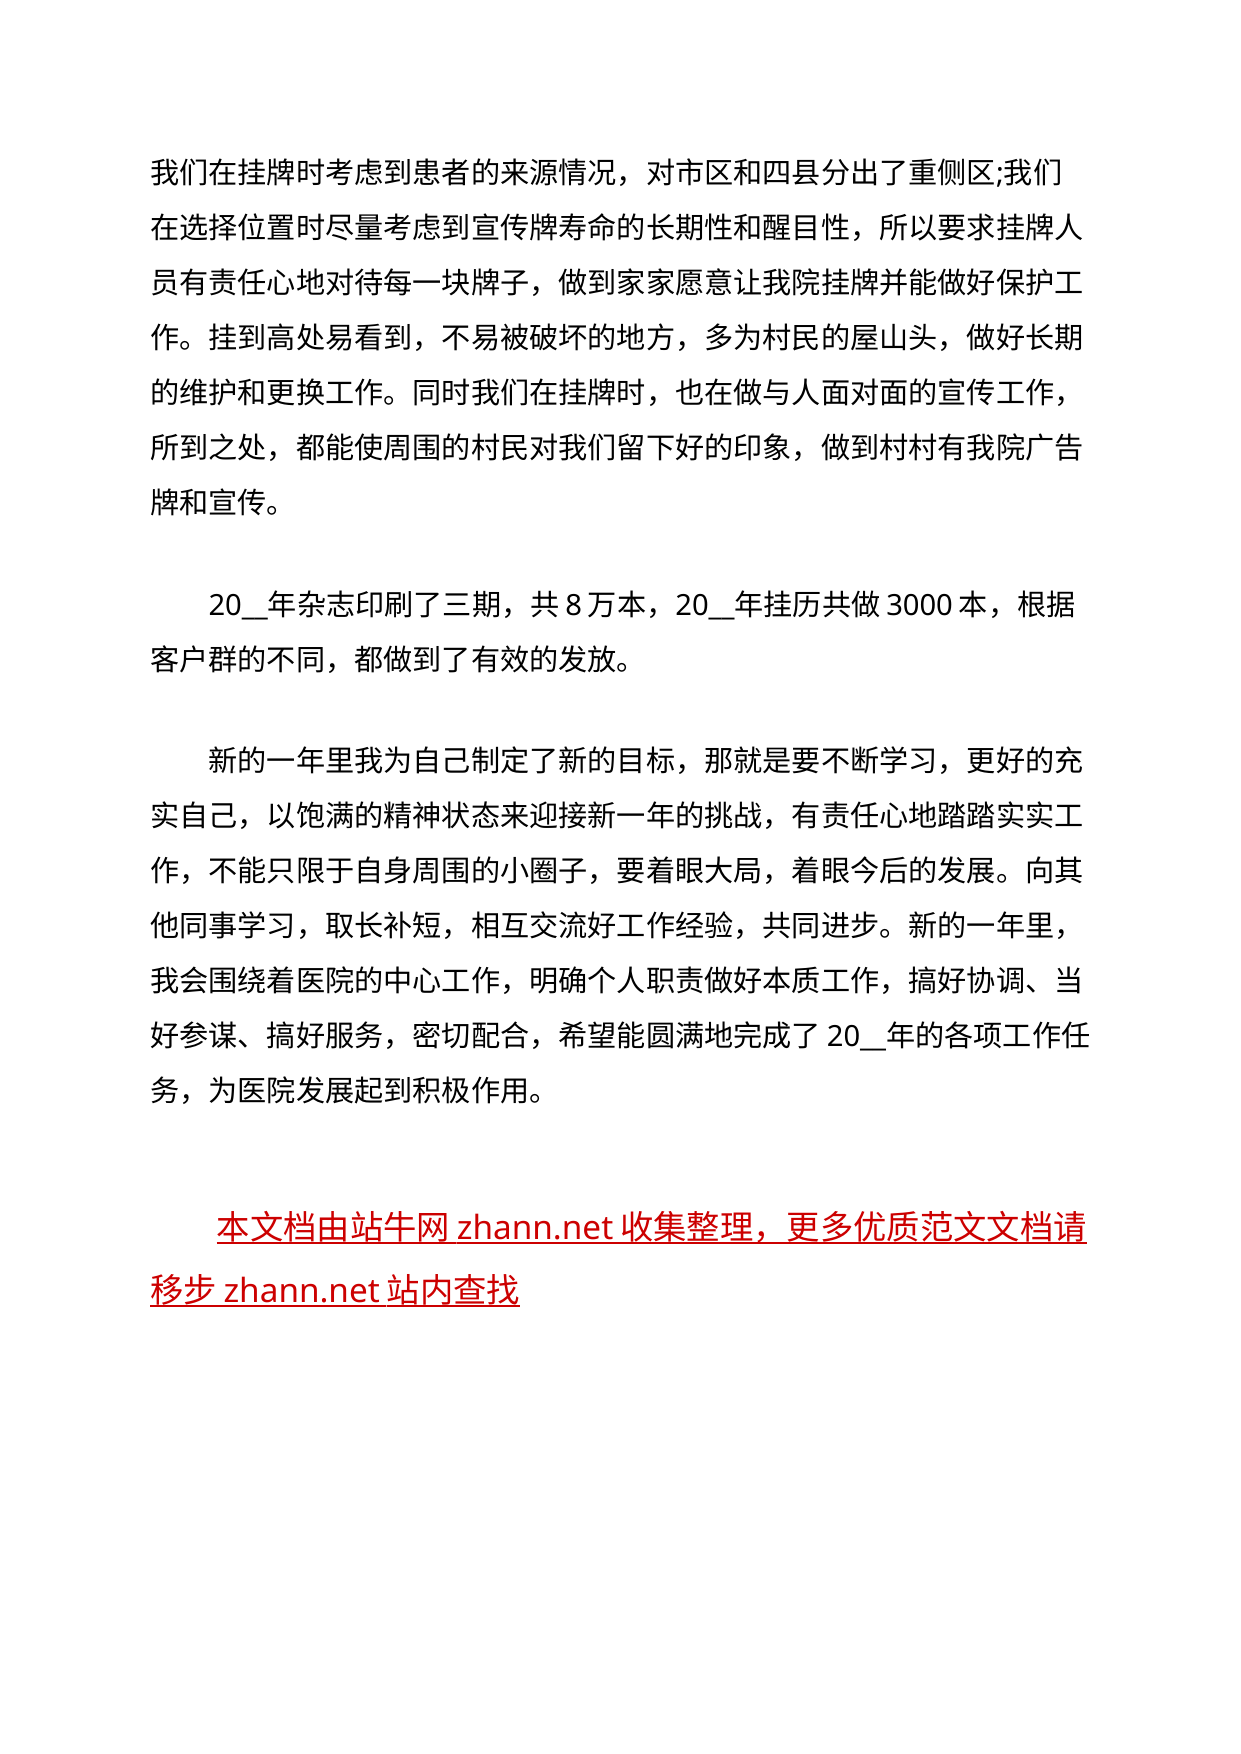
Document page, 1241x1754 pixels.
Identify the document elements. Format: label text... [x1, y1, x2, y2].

text 新的一年里我为自己制定了新的目标，那就是要不断学习，更好的充实自己，以饱满的精神状态来迎接新一年的挑战，有责任心地踏踏实实工作，不能只限于自身周围的小圈子，要着眼大局，着眼今后的发展。向其他同事学习，取长补短，相互交流好工作经验，共同进步。新的一年里，我会围绕着医院的中心工作，明确个人职责做好本质工作，搞好协调、当好参谋、搞好服务，密切配合，希望能圆满地完成了20__年的各项工作任务，为医院发展起到积极作用。 [150, 738, 1090, 1110]
text 本文档由站牛网zhann.net收集整理，更多优质范文文档请移步zhann.net站内查找 [150, 1201, 1090, 1312]
text 20__年杂志印刷了三期，共8万本，20__年挂历共做3000本，根据客户群的不同，都做到了有效的发放。 [150, 581, 1090, 678]
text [150, 150, 1090, 522]
